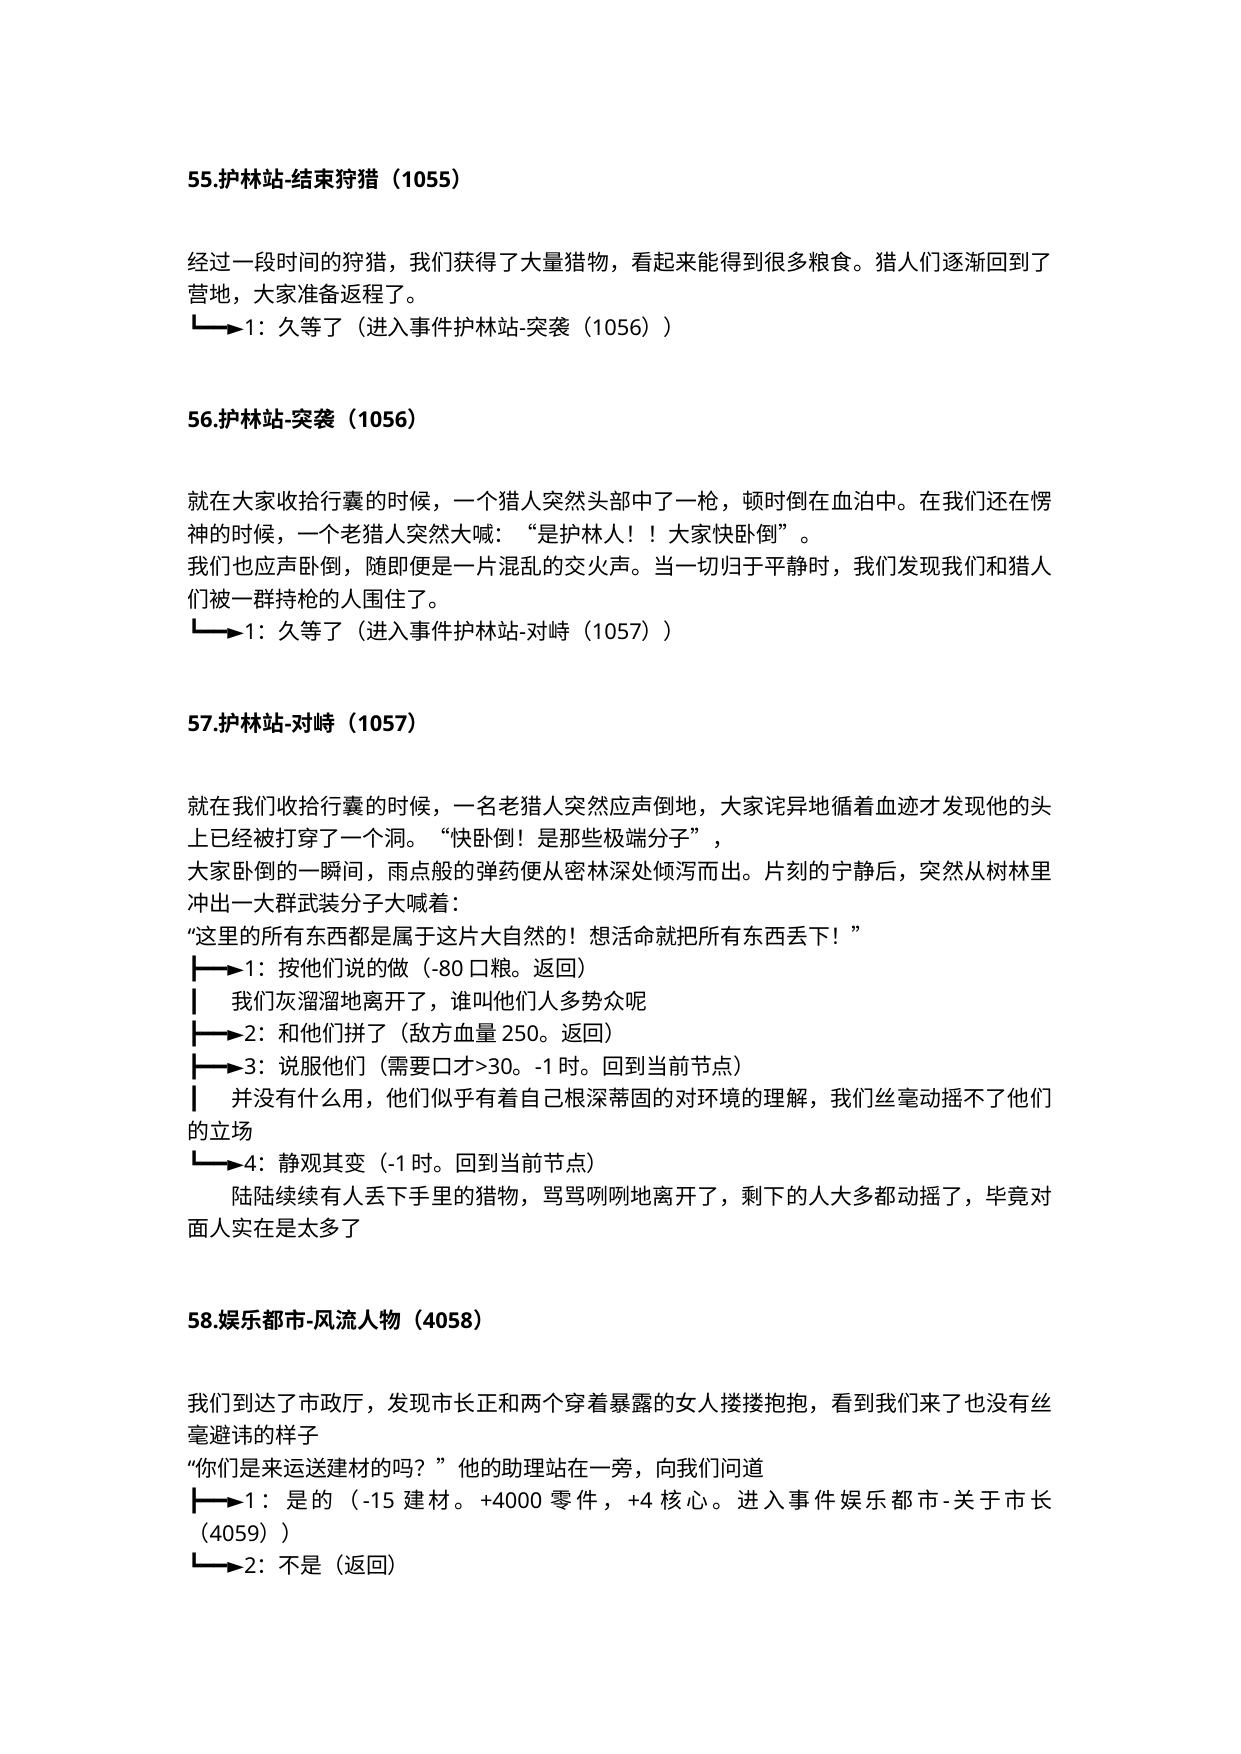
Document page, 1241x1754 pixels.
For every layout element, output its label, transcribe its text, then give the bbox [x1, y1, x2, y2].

subtitle 57.护林站-对峙（1057） [187, 706, 1053, 738]
text ┣━━►1：是的（-15建材。+4000零件，+4核心。进入事件娱乐都市-关于市长（4059）） [187, 1483, 1053, 1548]
text 我们也应声卧倒，随即便是一片混乱的交火声。当一切归于平静时，我们发现我们和猎人们被一群持枪的人围住了。 [187, 549, 1053, 614]
text “这里的所有东西都是属于这片大自然的！想活命就把所有东西丢下！” [187, 918, 1053, 951]
text “你们是来运送建材的吗？”他的助理站在一旁，向我们问道 [187, 1450, 1053, 1483]
text ┗━━►2：不是（返回） [187, 1548, 1053, 1580]
text ┃ 我们灰溜溜地离开了，谁叫他们人多势众呢 [187, 983, 1053, 1016]
text ┗━━►1：久等了（进入事件护林站-对峙（1057）） [187, 614, 1053, 646]
text 经过一段时间的狩猎，我们获得了大量猎物，看起来能得到很多粮食。猎人们逐渐回到了营地，大家准备返程了。 [187, 244, 1053, 309]
text ┣━━►2：和他们拼了（敌方血量250。返回） [187, 1016, 1053, 1048]
text 就在我们收拾行囊的时候，一名老猎人突然应声倒地，大家诧异地循着血迹才发现他的头上已经被打穿了一个洞。“快卧倒！是那些极端分子”， [187, 788, 1053, 853]
text ┣━━►1：按他们说的做（-80口粮。返回） [187, 951, 1053, 983]
text 我们到达了市政厅，发现市长正和两个穿着暴露的女人搂搂抱抱，看到我们来了也没有丝毫避讳的样子 [187, 1385, 1053, 1450]
text 就在大家收拾行囊的时候，一个猎人突然头部中了一枪，顿时倒在血泊中。在我们还在愣神的时候，一个老猎人突然大喊：“是护林人！！大家快卧倒”。 [187, 484, 1053, 549]
subtitle 55.护林站-结束狩猎（1055） [187, 162, 1053, 194]
subtitle 56.护林站-突袭（1056） [187, 401, 1053, 434]
subtitle 58.娱乐都市-风流人物（4058） [187, 1303, 1053, 1335]
text 大家卧倒的一瞬间，雨点般的弹药便从密林深处倾泻而出。片刻的宁静后，突然从树林里冲出一大群武装分子大喊着： [187, 853, 1053, 918]
text ┃ 并没有什么用，他们似乎有着自己根深蒂固的对环境的理解，我们丝毫动摇不了他们的立场 [187, 1081, 1053, 1146]
text ┗━━►1：久等了（进入事件护林站-突袭（1056）） [187, 309, 1053, 342]
text ┣━━►3：说服他们（需要口才>30。-1时。回到当前节点） [187, 1048, 1053, 1081]
text ┗━━►4：静观其变（-1时。回到当前节点） [187, 1146, 1053, 1178]
text 陆陆续续有人丢下手里的猎物，骂骂咧咧地离开了，剩下的人大多都动摇了，毕竟对面人实在是太多了 [187, 1178, 1053, 1243]
